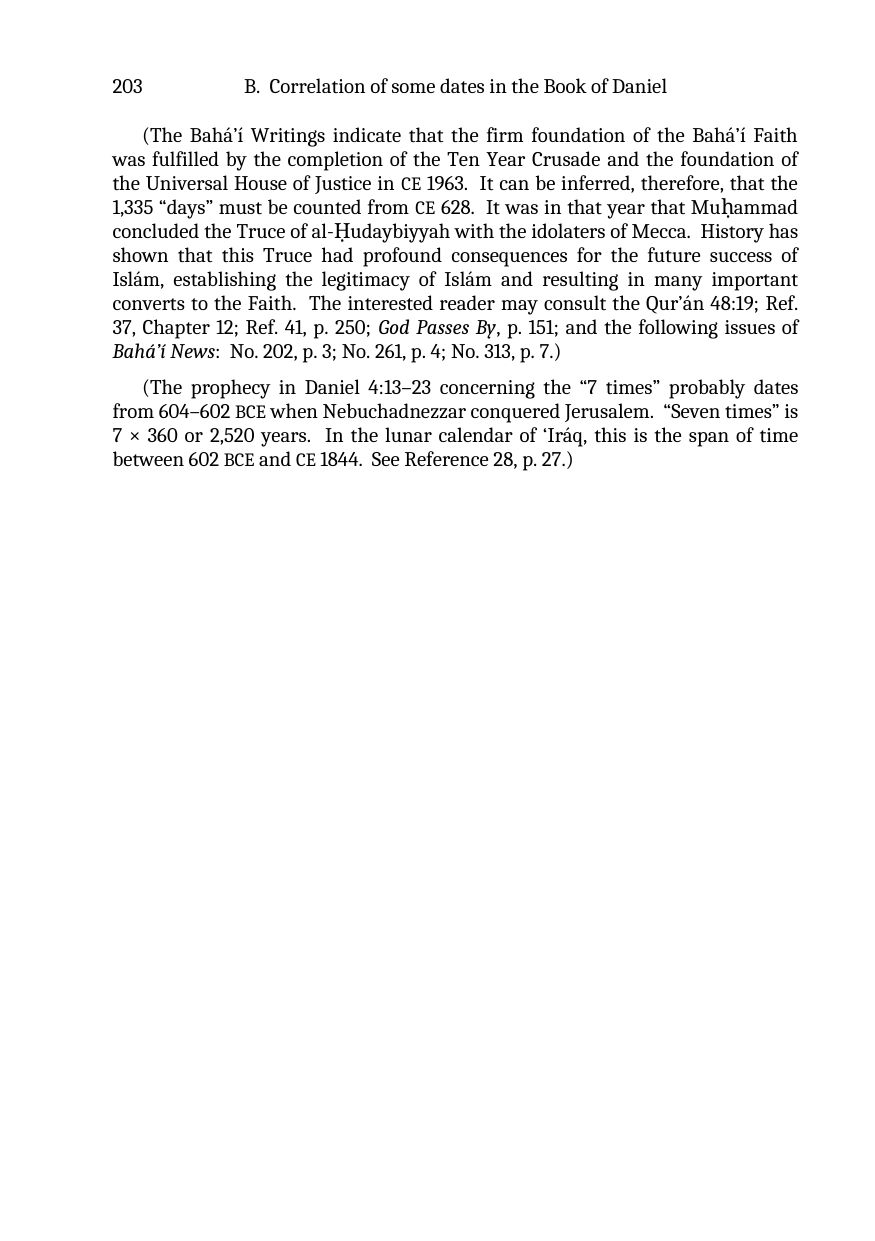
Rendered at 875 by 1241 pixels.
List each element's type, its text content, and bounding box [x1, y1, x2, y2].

text (The Bahá’í Writings indicate that the firm foundation of the Bahá’í Faith was fulfilled by the completion of the Ten Year Crusade and the foundation of the Universal House of Justice in CE 1963. It can be inferred, therefore, that the 1,335 “days” must be counted from CE 628. It was in that year that Muḥammad concluded the Truce of al-Ḥudaybiyyah with the idolaters of Mecca. History has shown that this Truce had profound consequences for the future success of Islám, establishing the legitimacy of Islám and resulting in many important converts to the Faith. The interested reader may consult the Qur’án 48:19; Ref. 37, Chapter 12; Ref. 41, p. 250; God Passes By, p. 151; and the following issues of Bahá’í News: No. 202, p. 3; No. 261, p. 4; No. 313, p. 7.) [112, 124, 799, 363]
text (The prophecy in Daniel 4:13–23 concerning the “7 times” probably dates from 604–602 BCE when Nebuchadnezzar conquered Jerusalem. “Seven times” is 7 × 360 or 2,520 years. In the lunar calendar of ‘Iráq, this is the span of time between 602 BCE and CE 1844. See Reference 28, p. 27.) [112, 376, 799, 472]
